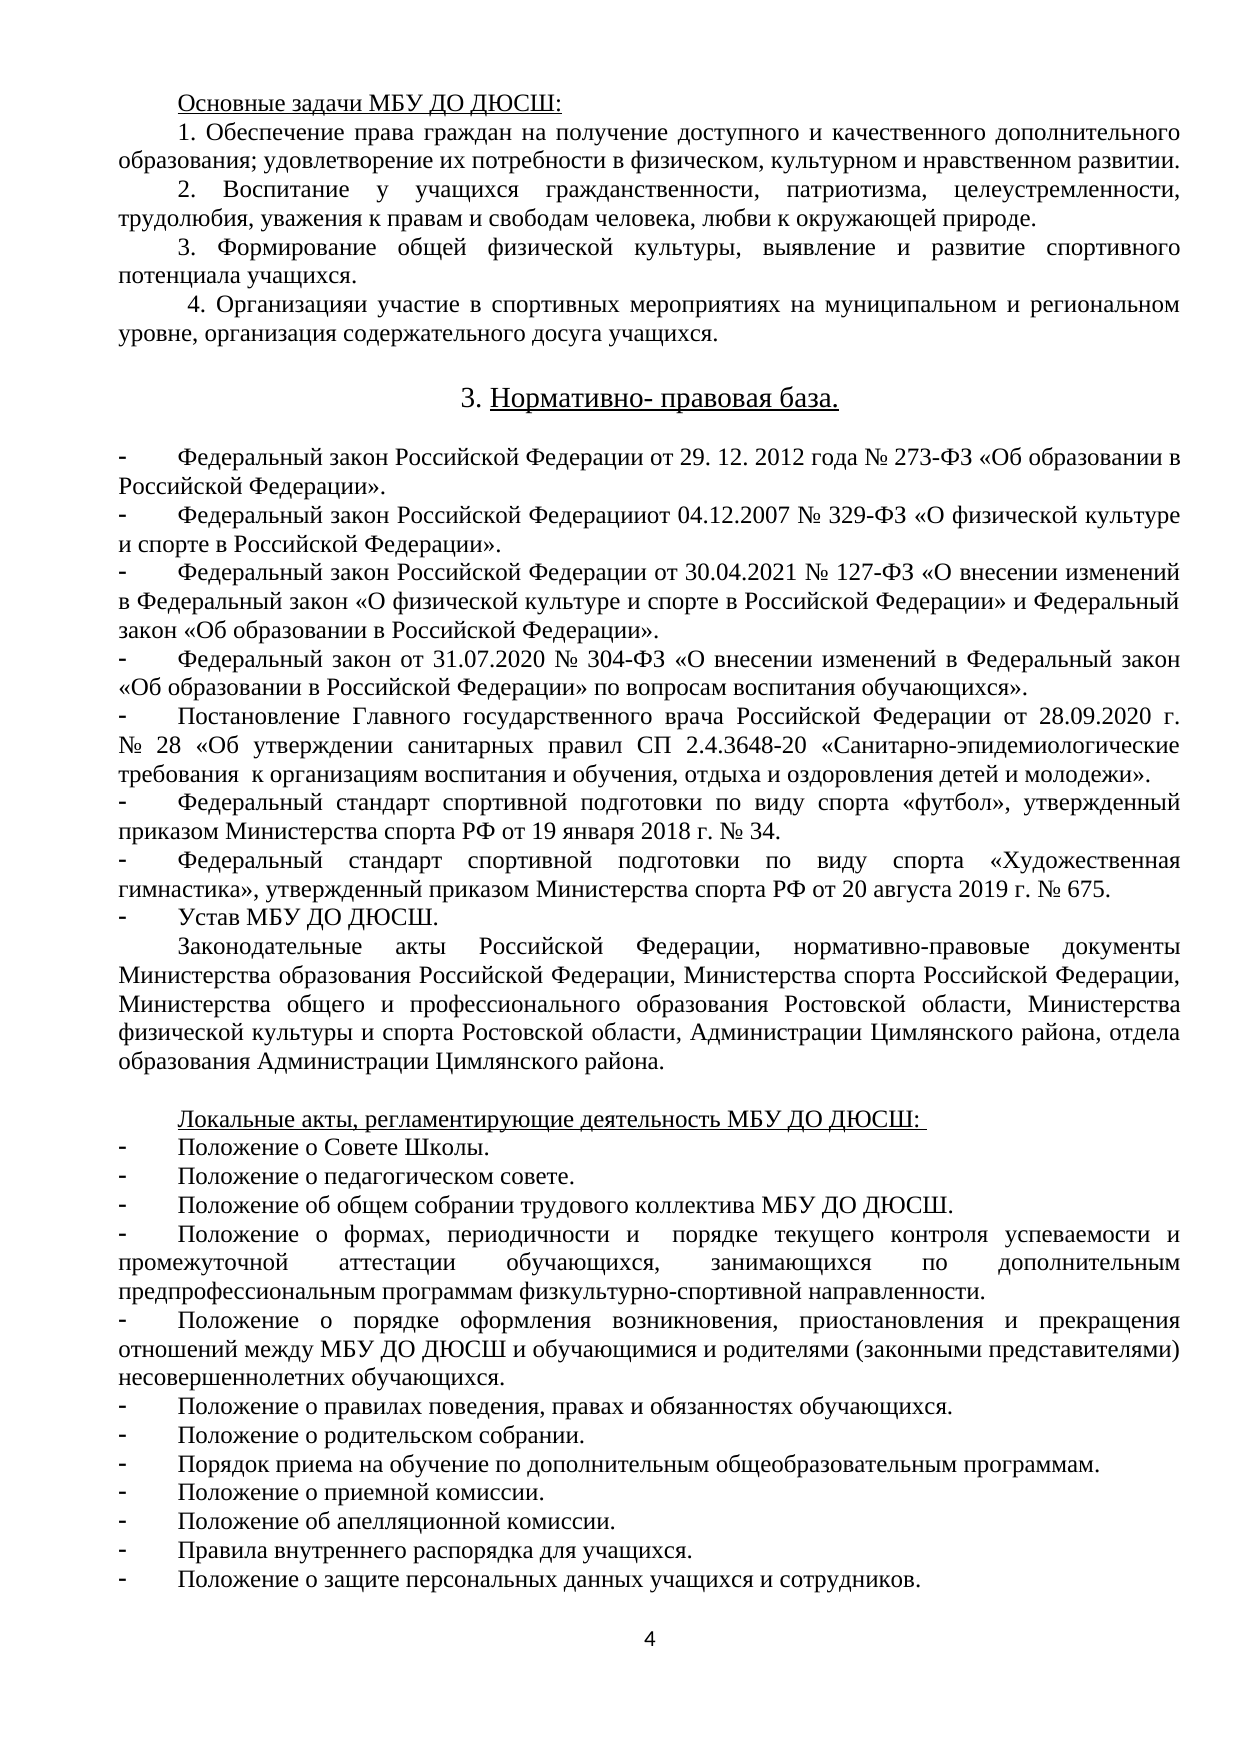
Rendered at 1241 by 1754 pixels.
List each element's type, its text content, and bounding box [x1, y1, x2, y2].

text Локальные акты, регламентирующие деятельность МБУ ДО ДЮСШ: [118, 1104, 1181, 1132]
list Устав МБУ ДО ДЮСШ. [118, 902, 1181, 931]
list Порядок приема на обучение по дополнительным общеобразовательным программам. [118, 1449, 1181, 1477]
text 3. Формирование общей физической культуры, выявление и развитие спортивного потенциала учащихся. [118, 232, 1181, 289]
text 3. Нормативно- правовая база. [118, 380, 1181, 414]
text 4. Организацияи участие в спортивных мероприятиях на муниципальном и региональном уровне, организация содержательного досуга учащихся. [118, 289, 1181, 347]
text Законодательные акты Российской Федерации, нормативно-правовые документы Министерства образования Российской Федерации, Министерства спорта Российской Федерации, Министерства общего и профессионального образования Ростовской области, Министерства физической культуры и спорта Ростовской области, Администрации Цимлянского района, отдела образования Администрации Цимлянского района. [118, 931, 1181, 1075]
list Правила внутреннего распорядка для учащихся. [118, 1535, 1181, 1564]
list Федеральный стандарт спортивной подготовки по виду спорта «Художественная гимнастика», утвержденный приказом Министерства спорта РФ от 20 августа 2019 г. № 675. [118, 845, 1181, 902]
list Федеральный закон Российской Федерацииот 04.12.2007 № 329-ФЗ «О физической культуре и спорте в Российской Федерации». [118, 500, 1181, 557]
list Федеральный стандарт спортивной подготовки по виду спорта «футбол», утвержденный приказом Министерства спорта РФ от 19 января 2018 г. № 34. [118, 787, 1181, 845]
list Положение о защите персональных данных учащихся и сотрудников. [118, 1564, 1181, 1592]
text 2. Воспитание у учащихся гражданственности, патриотизма, целеустремленности, трудолюбия, уважения к правам и свободам человека, любви к окружающей природе. [118, 174, 1181, 232]
text Основные задачи МБУ ДО ДЮСШ: [118, 88, 1181, 117]
list Федеральный закон Российской Федерации от 29. 12. 2012 года № 273-ФЗ «Об образовании в Российской Федерации». [118, 442, 1181, 500]
list Положение о Совете Школы. [118, 1132, 1181, 1161]
list Федеральный закон Российской Федерации от 30.04.2021 № 127-ФЗ «О внесении изменений в Федеральный закон «О физической культуре и спорте в Российской Федерации» и Федеральный закон «Об образовании в Российской Федерации». [118, 557, 1181, 644]
list Положение о родительском собрании. [118, 1420, 1181, 1449]
list Федеральный закон от 31.07.2020 № 304-ФЗ «О внесении изменений в Федеральный закон «Об образовании в Российской Федерации» по вопросам воспитания обучающихся». [118, 644, 1181, 701]
text 1. Обеспечение права граждан на получение доступного и качественного дополнительного образования; удовлетворение их потребности в физическом, культурном и нравственном развитии. [118, 117, 1181, 174]
list Положение об апелляционной комиссии. [118, 1506, 1181, 1535]
list Положение о педагогическом совете. [118, 1161, 1181, 1190]
list Положение о порядке оформления возникновения, приостановления и прекращения отношений между МБУ ДО ДЮСШ и обучающимися и родителями (законными представителями) несовершеннолетних обучающихся. [118, 1305, 1181, 1391]
list Положение о правилах поведения, правах и обязанностях обучающихся. [118, 1391, 1181, 1420]
list Положение об общем собрании трудового коллектива МБУ ДО ДЮСШ. [118, 1190, 1181, 1219]
list Постановление Главного государственного врача Российской Федерации от 28.09.2020 г. № 28 «Об утверждении санитарных правил СП 2.4.3648-20 «Санитарно-эпидемиологические требования к организациям воспитания и обучения, отдыха и оздоровления детей и молодежи». [118, 701, 1181, 787]
list Положение о приемной комиссии. [118, 1477, 1181, 1506]
list Положение о формах, периодичности и порядке текущего контроля успеваемости и промежуточной аттестации обучающихся, занимающихся по дополнительным предпрофессиональным программам физкультурно-спортивной направленности. [118, 1219, 1181, 1305]
